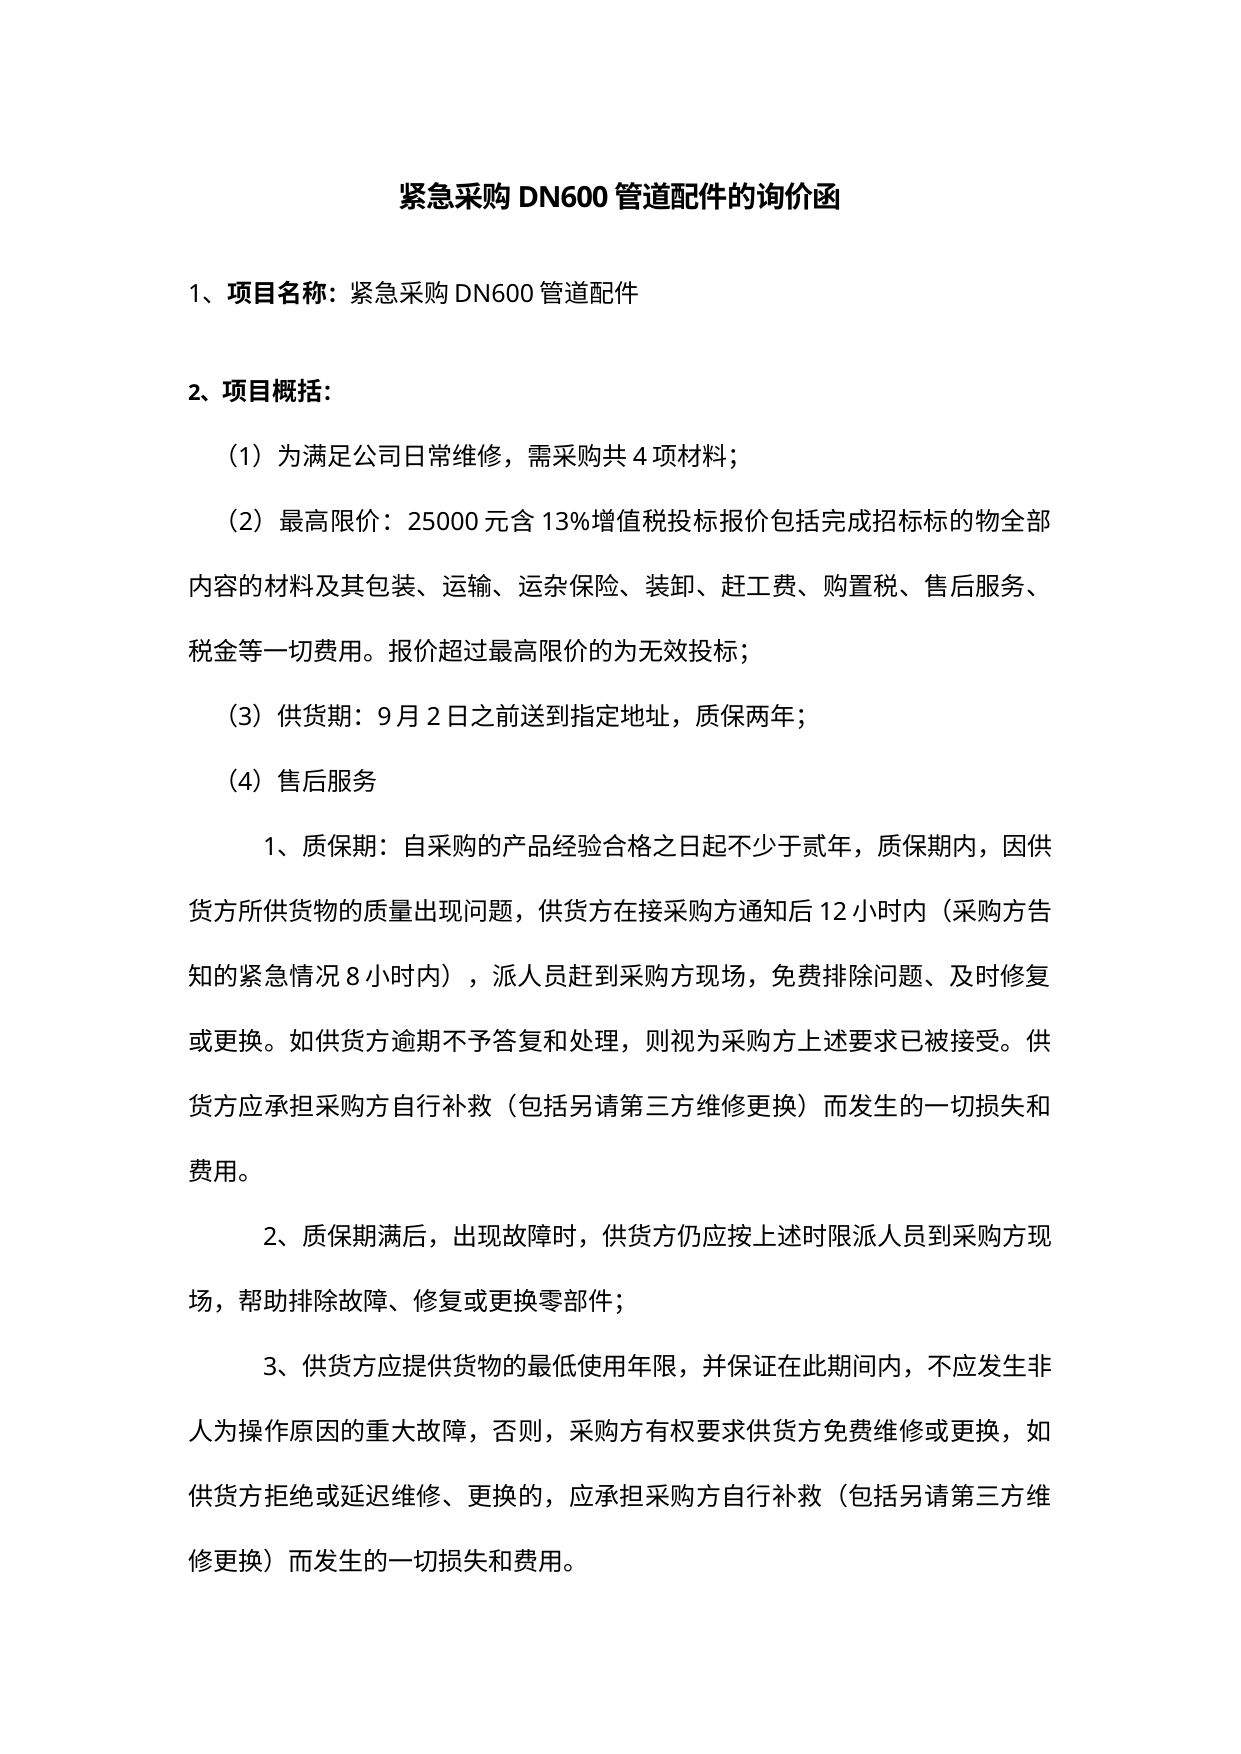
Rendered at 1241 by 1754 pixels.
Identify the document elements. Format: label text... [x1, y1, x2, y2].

title 项目名称：紧急采购DN600管道配件 [188, 259, 1052, 324]
text 2、质保期满后，出现故障时，供货方仍应按上述时限派人员到采购方现场，帮助排除故障、修复或更换零部件； [188, 1202, 1052, 1332]
text （2）最高限价：25000元含13%增值税投标报价包括完成招标标的物全部内容的材料及其包装、运输、运杂保险、装卸、赶工费、购置税、售后服务、税金等一切费用。报价超过最高限价的为无效投标； [188, 487, 1052, 682]
title 项目概括： [188, 357, 1052, 422]
text 3、供货方应提供货物的最低使用年限，并保证在此期间内，不应发生非人为操作原因的重大故障，否则，采购方有权要求供货方免费维修或更换，如供货方拒绝或延迟维修、更换的，应承担采购方自行补救（包括另请第三方维修更换）而发生的一切损失和费用。 [188, 1332, 1052, 1592]
text 1、质保期：自采购的产品经验合格之日起不少于贰年，质保期内，因供货方所供货物的质量出现问题，供货方在接采购方通知后12小时内（采购方告知的紧急情况8小时内），派人员赶到采购方现场，免费排除问题、及时修复或更换。如供货方逾期不予答复和处理，则视为采购方上述要求已被接受。供货方应承担采购方自行补救（包括另请第三方维修更换）而发生的一切损失和费用。 [188, 812, 1052, 1202]
text （3）供货期：9月2日之前送到指定地址，质保两年； [188, 682, 1052, 747]
text （1）为满足公司日常维修，需采购共 4项材料； [188, 422, 1052, 487]
text 紧急采购DN600管道配件的询价函 [188, 162, 1052, 227]
text （4）售后服务 [188, 747, 1052, 812]
